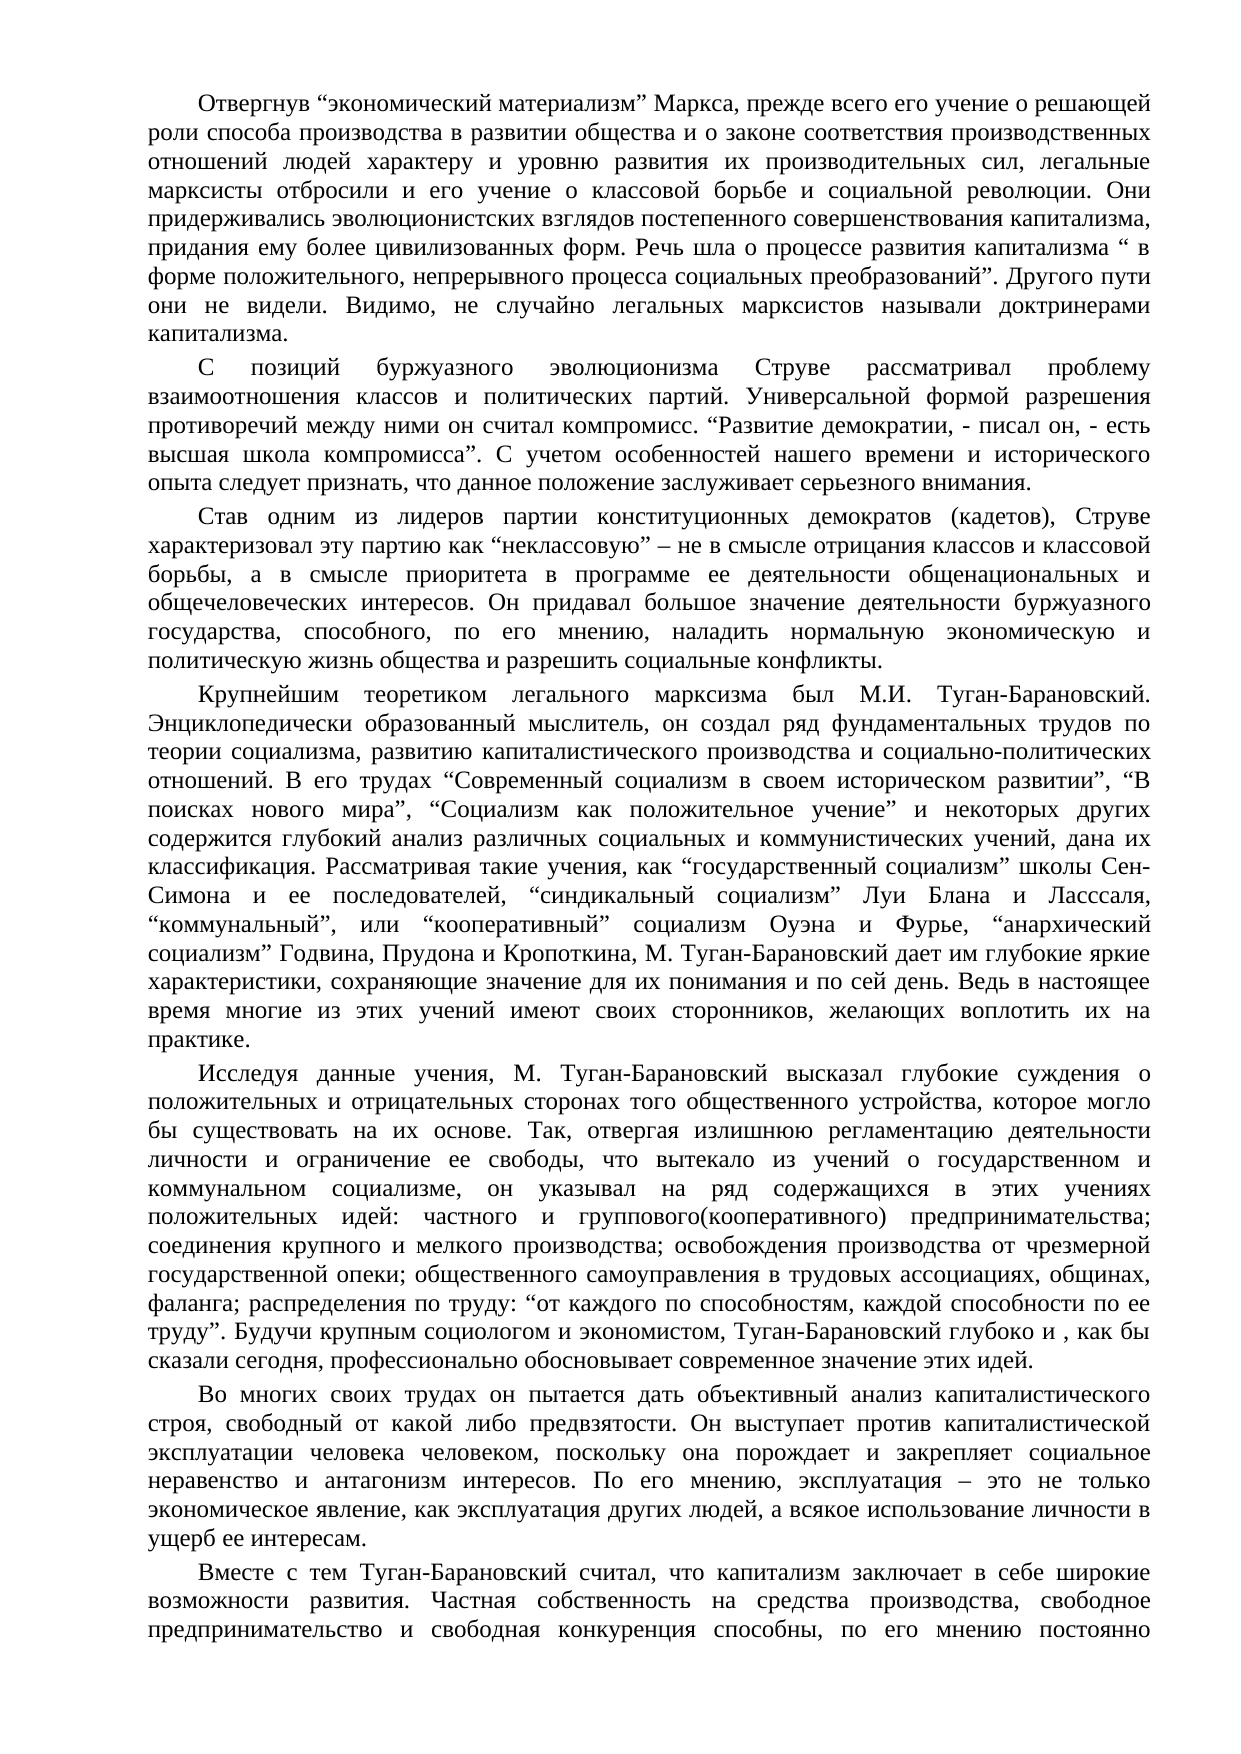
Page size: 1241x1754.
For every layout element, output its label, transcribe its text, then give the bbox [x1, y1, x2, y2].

text Исследуя данные учения, М. Туган-Барановский высказал глубокие суждения о положительных и отрицательных сторонах того общественного устройства, которое могло бы существовать на их основе. Так, отвергая излишнюю регламентацию деятельности личности и ограничение ее свободы, что вытекало из учений о государственном и коммунальном социализме, он указывал на ряд содержащихся в этих учениях положительных идей: частного и группового(кооперативного) предпринимательства; соединения крупного и мелкого производства; освобождения производства от чрезмерной государственной опеки; общественного самоуправления в трудовых ассоциациях, общинах, фаланга; распределения по труду: “от каждого по способностям, каждой способности по ее труду”. Будучи крупным социологом и экономистом, Туган-Барановский глубоко и , как бы сказали сегодня, профессионально обосновывает современное значение этих идей. [148, 1058, 1152, 1374]
text Став одним из лидеров партии конституционных демократов (кадетов), Струве характеризовал эту партию как “неклассовую” – не в смысле отрицания классов и классовой борьбы, а в смысле приоритета в программе ее деятельности общенациональных и общечеловеческих интересов. Он придавал большое значение деятельности буржуазного государства, способного, по его мнению, наладить нормальную экономическую и политическую жизнь общества и разрешить социальные конфликты. [148, 501, 1152, 674]
text Крупнейшим теоретиком легального марксизма был М.И. Туган-Барановский. Энциклопедически образованный мыслитель, он создал ряд фундаментальных трудов по теории социализма, развитию капиталистического производства и социально-политических отношений. В его трудах “Современный социализм в своем историческом развитии”, “В поисках нового мира”, “Социализм как положительное учение” и некоторых других содержится глубокий анализ различных социальных и коммунистических учений, дана их классификация. Рассматривая такие учения, как “государственный социализм” школы Сен-Симона и ее последователей, “синдикальный социализм” Луи Блана и Ласссаля, “коммунальный”, или “кооперативный” социализм Оуэна и Фурье, “анархический социализм” Годвина, Прудона и Кропоткина, М. Туган-Барановский дает им глубокие яркие характеристики, сохраняющие значение для их понимания и по сей день. Ведь в настоящее время многие из этих учений имеют своих сторонников, желающих воплотить их на практике. [148, 679, 1152, 1053]
text С позиций буржуазного эволюционизма Струве рассматривал проблему взаимоотношения классов и политических партий. Универсальной формой разрешения противоречий между ними он считал компромисс. “Развитие демократии, - писал он, - есть высшая школа компромисса”. С учетом особенностей нашего времени и исторического опыта следует признать, что данное положение заслуживает серьезного внимания. [148, 352, 1152, 496]
text Отвергнув “экономический материализм” Маркса, прежде всего его учение о решающей роли способа производства в развитии общества и о законе соответствия производственных отношений людей характеру и уровню развития их производительных сил, легальные марксисты отбросили и его учение о классовой борьбе и социальной революции. Они придерживались эволюционистских взглядов постепенного совершенствования капитализма, придания ему более цивилизованных форм. Речь шла о процессе развития капитализма “ в форме положительного, непрерывного процесса социальных преобразований”. Другого пути они не видели. Видимо, не случайно легальных марксистов называли доктринерами капитализма. [148, 88, 1152, 347]
text Во многих своих трудах он пытается дать объективный анализ капиталистического строя, свободный от какой либо предвзятости. Он выступает против капиталистической эксплуатации человека человеком, поскольку она порождает и закрепляет социальное неравенство и антагонизм интересов. По его мнению, эксплуатация – это не только экономическое явление, как эксплуатация других людей, а всякое использование личности в ущерб ее интересам. [148, 1379, 1152, 1552]
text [148, 1557, 1152, 1643]
